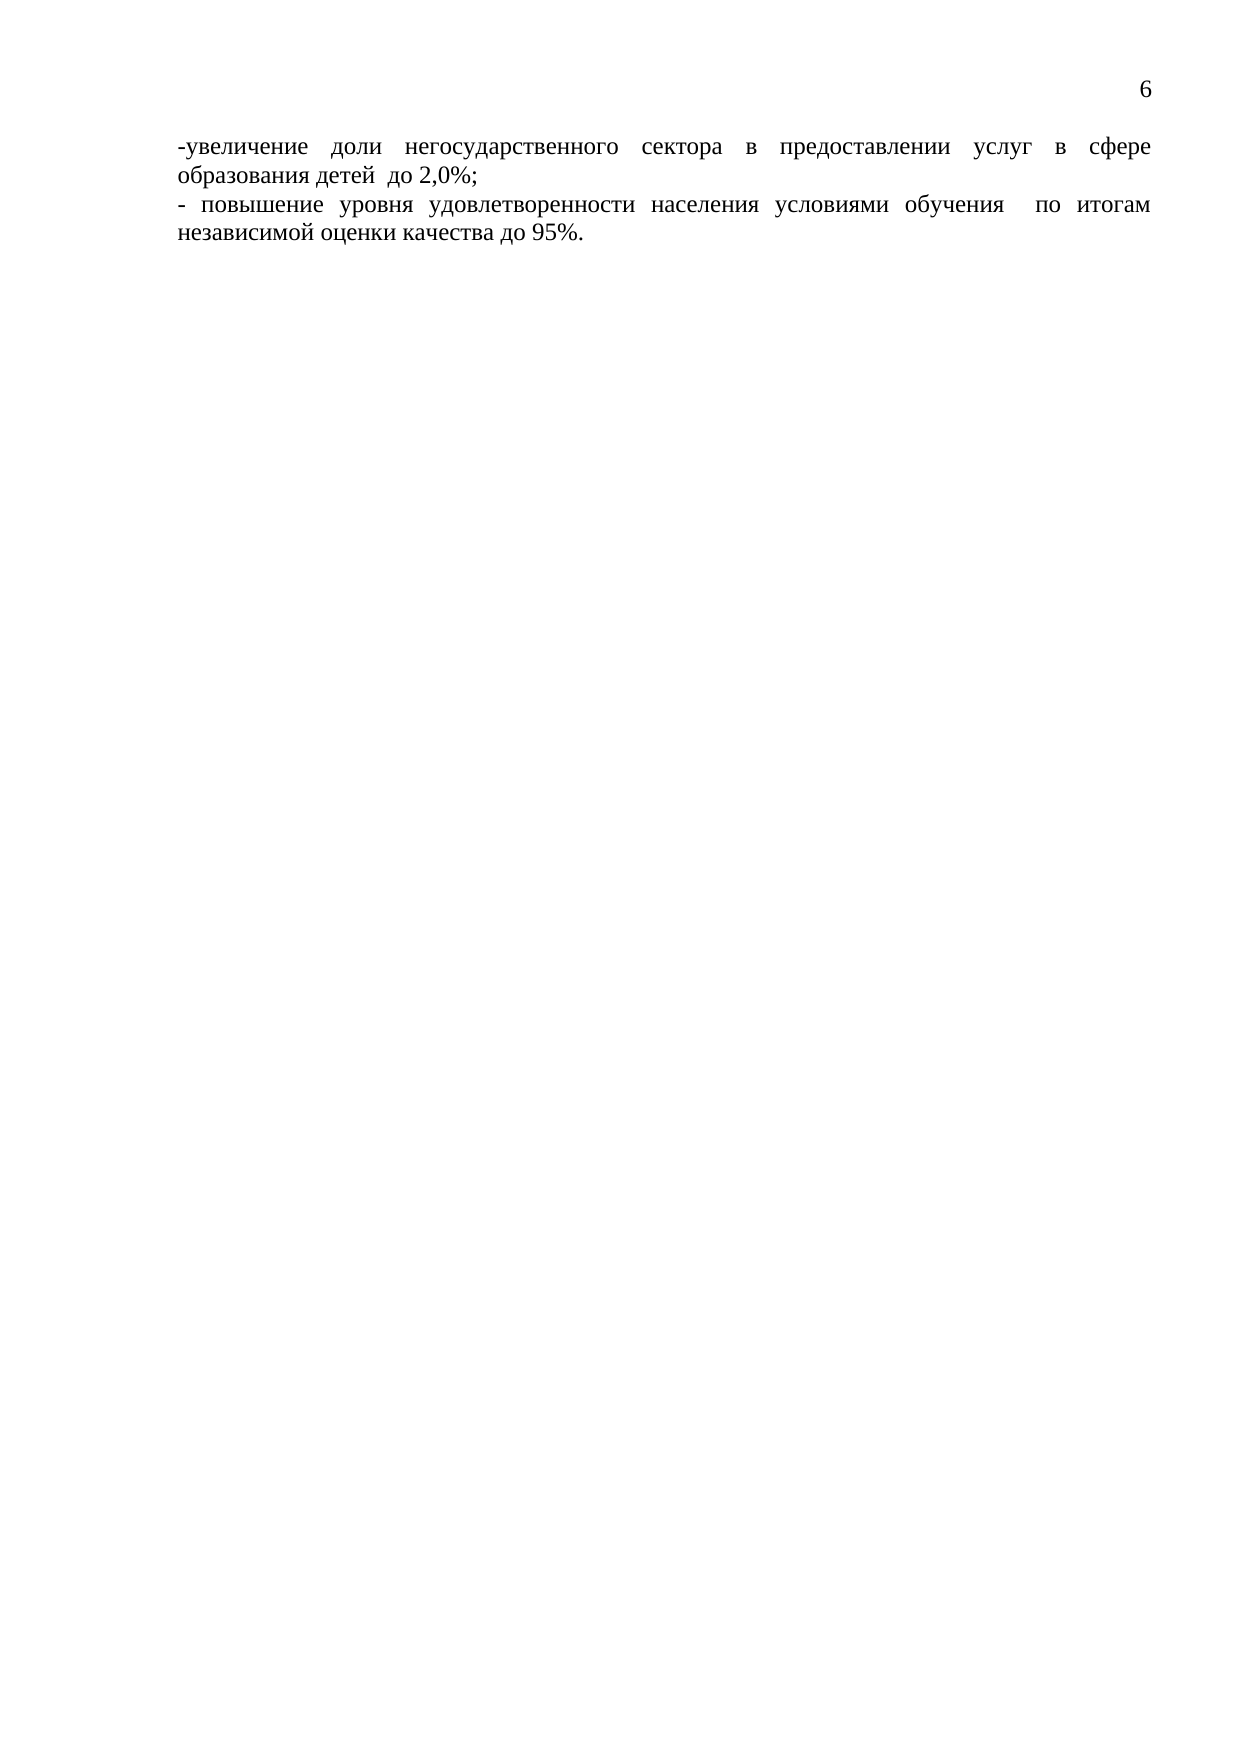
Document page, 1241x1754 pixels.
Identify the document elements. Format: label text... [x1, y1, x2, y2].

text - повышение уровня удовлетворенности населения условиями обучения по итогам независимой оценки качества до 95%. [177, 189, 1152, 246]
text -увеличение доли негосударственного сектора в предоставлении услуг в сфере образования детей до 2,0%; [177, 131, 1152, 189]
